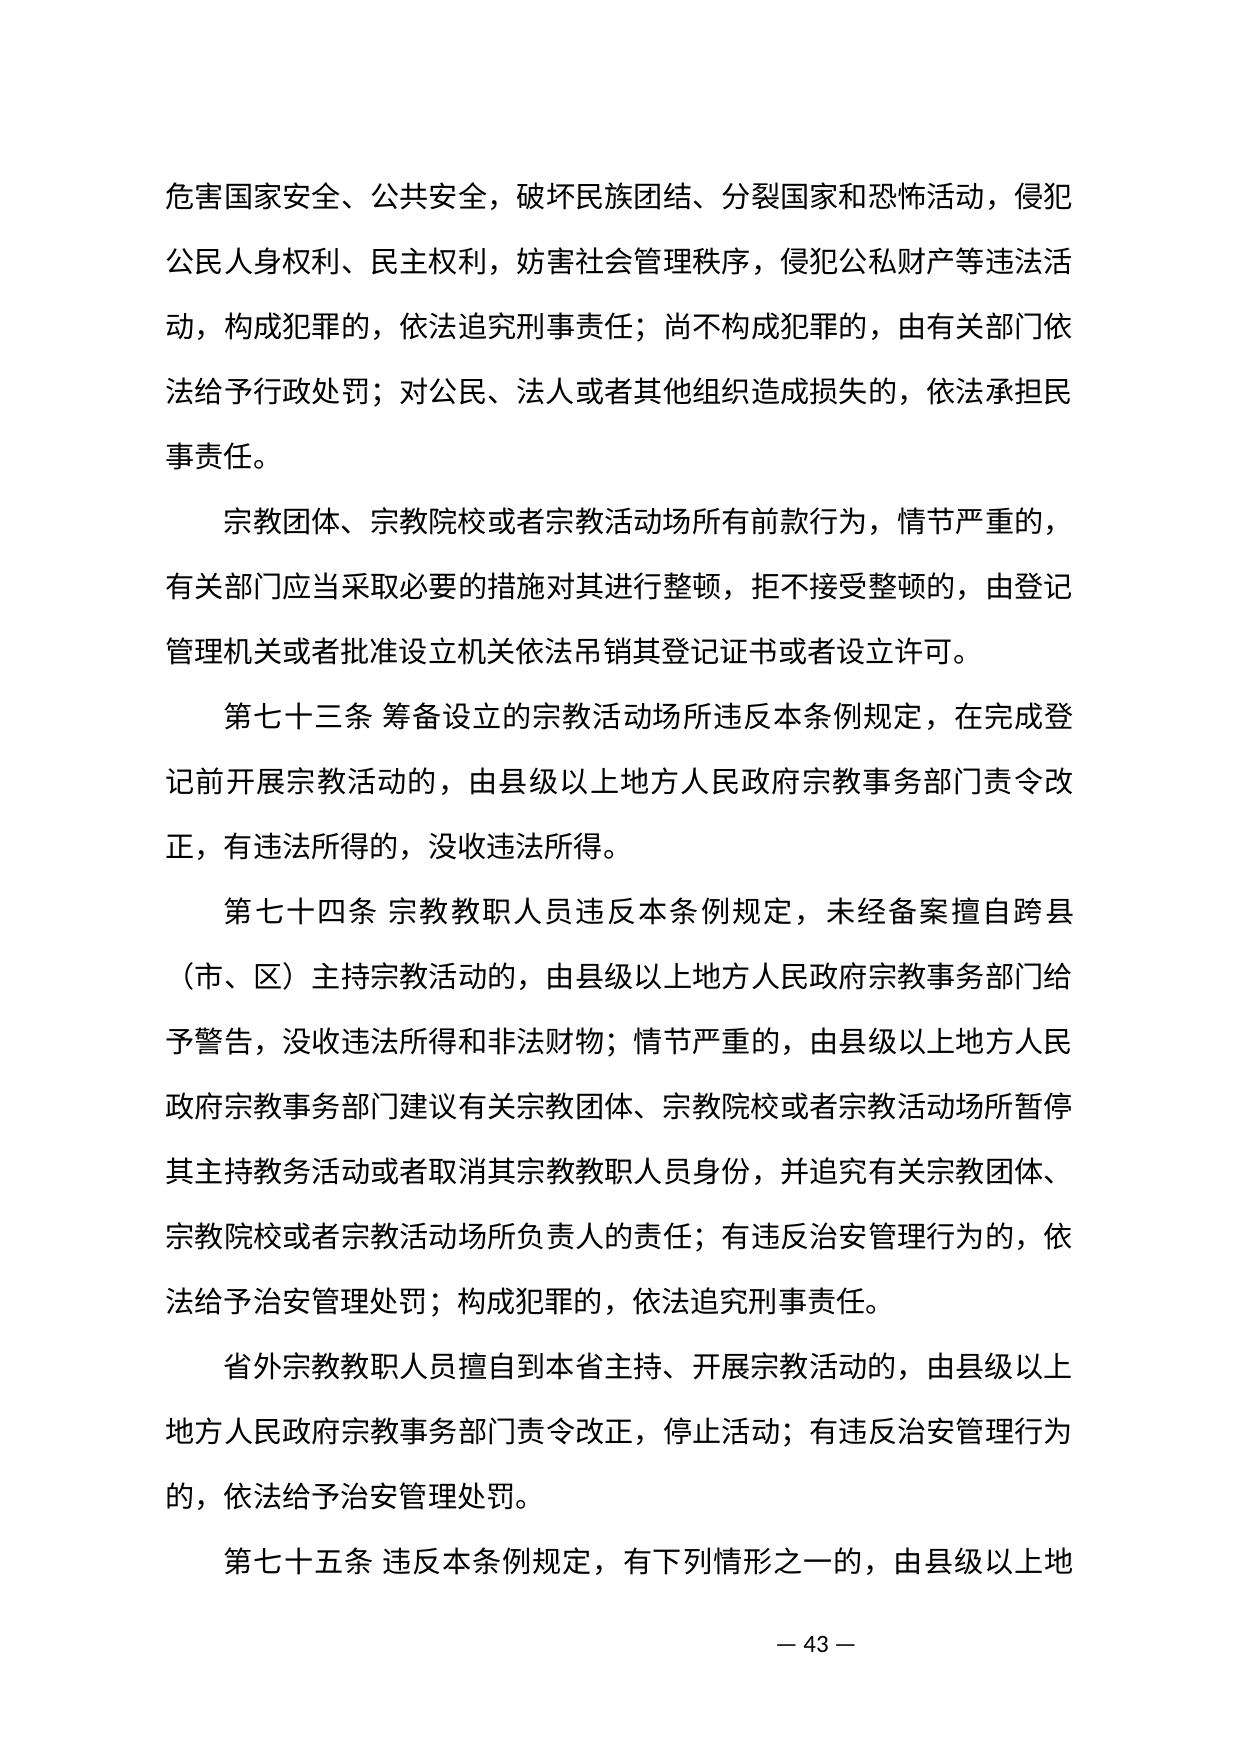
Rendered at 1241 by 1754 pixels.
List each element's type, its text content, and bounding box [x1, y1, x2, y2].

text 第七十三条 筹备设立的宗教活动场所违反本条例规定，在完成登记前开展宗教活动的，由县级以上地方人民政府宗教事务部门责令改正，有违法所得的，没收违法所得。 [165, 682, 1075, 877]
text 省外宗教教职人员擅自到本省主持、开展宗教活动的，由县级以上地方人民政府宗教事务部门责令改正，停止活动；有违反治安管理行为的，依法给予治安管理处罚。 [165, 1332, 1075, 1527]
text 宗教团体、宗教院校或者宗教活动场所有前款行为，情节严重的，有关部门应当采取必要的措施对其进行整顿，拒不接受整顿的，由登记管理机关或者批准设立机关依法吊销其登记证书或者设立许可。 [165, 487, 1075, 682]
text 第七十四条 宗教教职人员违反本条例规定，未经备案擅自跨县（市、区）主持宗教活动的，由县级以上地方人民政府宗教事务部门给予警告，没收违法所得和非法财物；情节严重的，由县级以上地方人民政府宗教事务部门建议有关宗教团体、宗教院校或者宗教活动场所暂停其主持教务活动或者取消其宗教教职人员身份，并追究有关宗教团体、宗教院校或者宗教活动场所负责人的责任；有违反治安管理行为的，依法给予治安管理处罚；构成犯罪的，依法追究刑事责任。 [165, 877, 1075, 1332]
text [165, 162, 1075, 487]
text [165, 1527, 1075, 1592]
